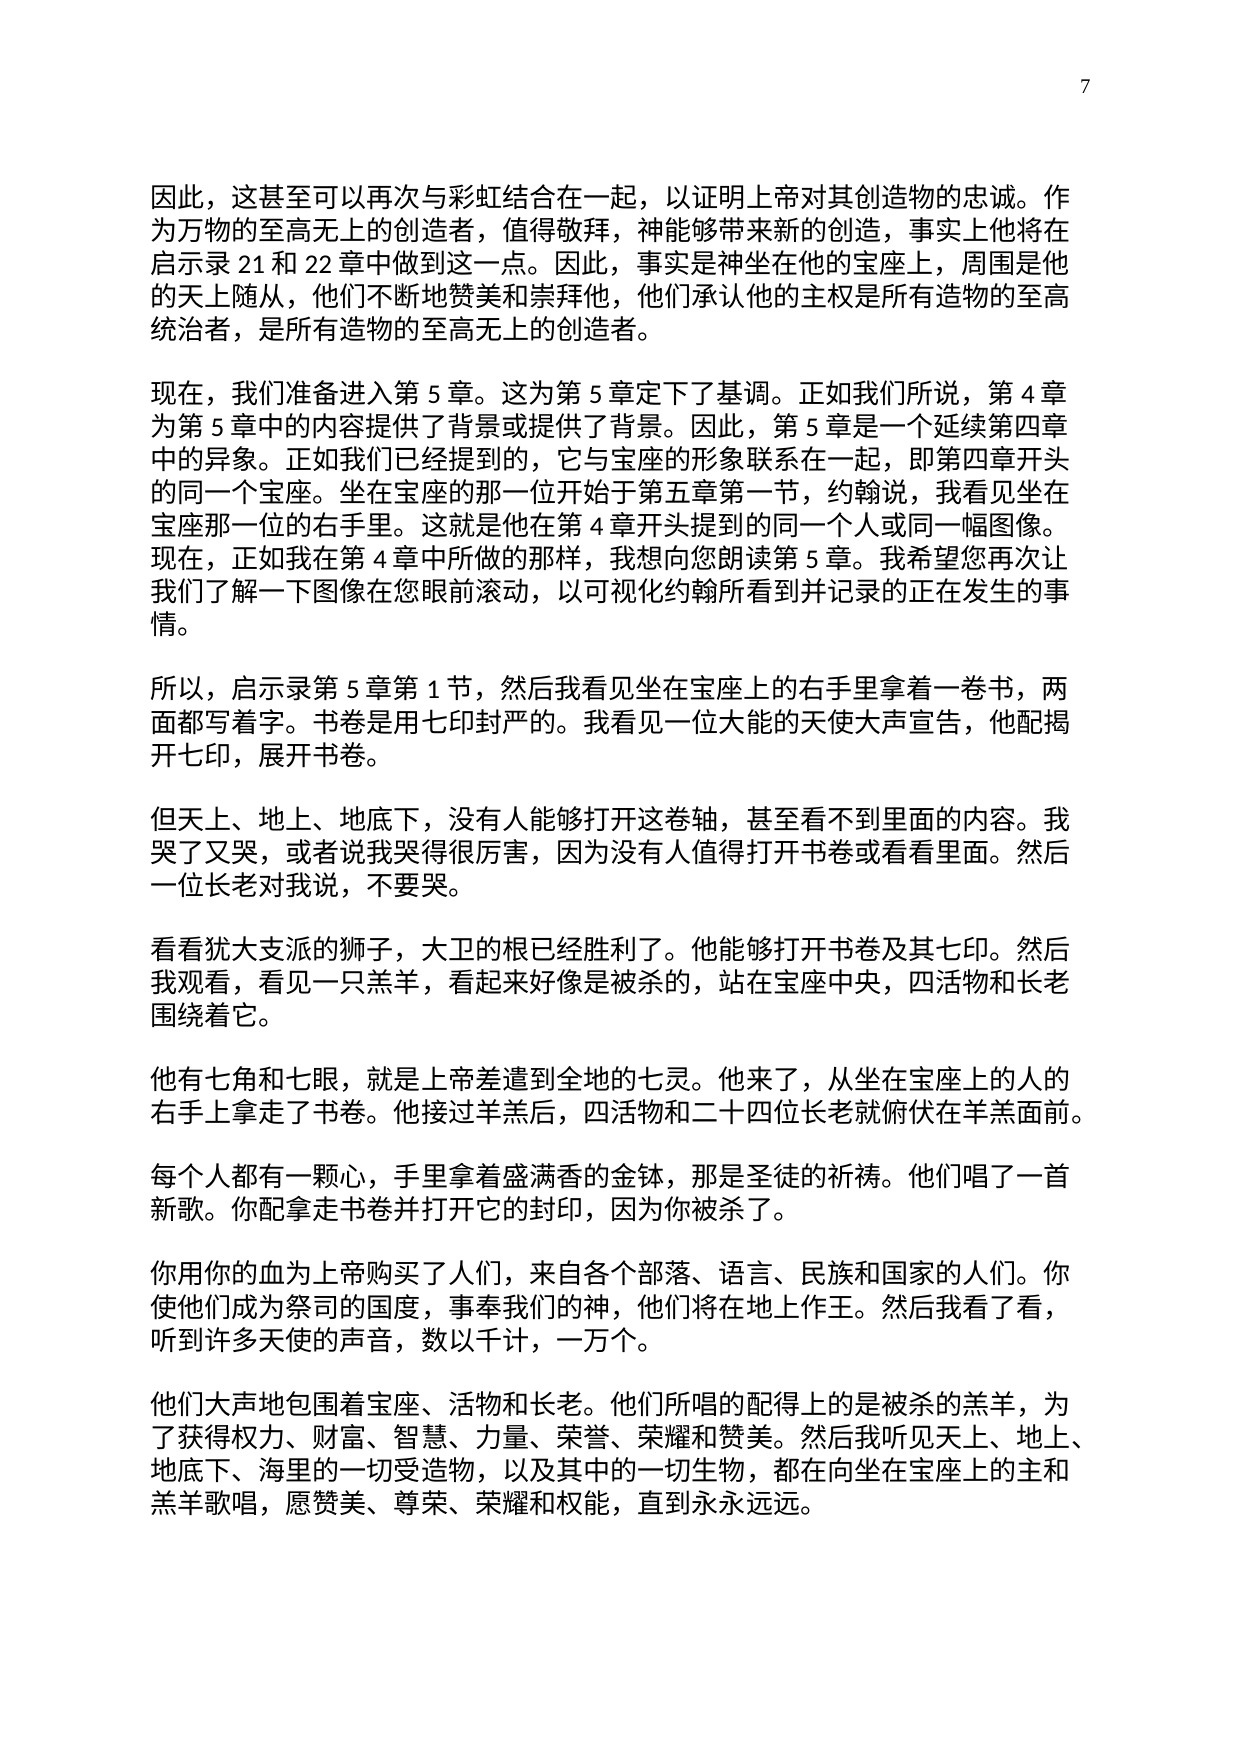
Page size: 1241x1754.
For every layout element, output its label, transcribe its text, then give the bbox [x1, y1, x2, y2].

text 每个人都有一颗心，手里拿着盛满香的金钵，那是圣徒的祈祷。他们唱了一首新歌。你配拿走书卷并打开它的封印，因为你被杀了。 [150, 1161, 1090, 1227]
text 他有七角和七眼，就是上帝差遣到全地的七灵。他来了，从坐在宝座上的人的右手上拿走了书卷。他接过羊羔后，四活物和二十四位长老就俯伏在羊羔面前。 [150, 1063, 1090, 1129]
text 但天上、地上、地底下，没有人能够打开这卷轴，甚至看不到里面的内容。我哭了又哭，或者说我哭得很厉害，因为没有人值得打开书卷或看看里面。然后一位长老对我说，不要哭。 [150, 803, 1090, 902]
text 现在，我们准备进入第 5 章。这为第 5 章定下了基调。正如我们所说，第 4 章为第 5 章中的内容提供了背景或提供了背景。因此，第 5 章是一个延续第四章中的异象。正如我们已经提到的，它与宝座的形象联系在一起，即第四章开头的同一个宝座。坐在宝座的那一位开始于第五章第一节，约翰说，我看见坐在宝座那一位的右手里。这就是他在第 4 章开头提到的同一个人或同一幅图像。现在，正如我在第 4 章中所做的那样，我想向您朗读第 5 章。我希望您再次让我们了解一下图像在您眼前滚动，以可视化约翰所看到并记录的正在发生的事情。 [150, 377, 1090, 642]
text 他们大声地包围着宝座、活物和长老。他们所唱的配得上的是被杀的羔羊，为了获得权力、财富、智慧、力量、荣誉、荣耀和赞美。然后我听见天上、地上、地底下、海里的一切受造物，以及其中的一切生物，都在向坐在宝座上的主和羔羊歌唱，愿赞美、尊荣、荣耀和权能，直到永永远远。 [150, 1388, 1090, 1520]
text 看看犹大支派的狮子，大卫的根已经胜利了。他能够打开书卷及其七印。然后我观看，看见一只羔羊，看起来好像是被杀的，站在宝座中央，四活物和长老围绕着它。 [150, 933, 1090, 1032]
text 因此，这甚至可以再次与彩虹结合在一起，以证明上帝对其创造物的忠诚。作为万物的至高无上的创造者，值得敬拜，神能够带来新的创造，事实上他将在启示录 21 和 22 章中做到这一点。因此，事实是神坐在他的宝座上，周围是他的天上随从，他们不断地赞美和崇拜他，他们承认他的主权是所有造物的至高统治者，是所有造物的至高无上的创造者。 [150, 181, 1090, 346]
text 所以，启示录第 5 章第 1 节，然后我看见坐在宝座上的右手里拿着一卷书，两面都写着字。书卷是用七印封严的。我看见一位大能的天使大声宣告，他配揭开七印，展开书卷。 [150, 673, 1090, 772]
text 你用你的血为上帝购买了人们，来自各个部落、语言、民族和国家的人们。你使他们成为祭司的国度，事奉我们的神，他们将在地上作王。然后我看了看，听到许多天使的声音，数以千计，一万个。 [150, 1258, 1090, 1357]
